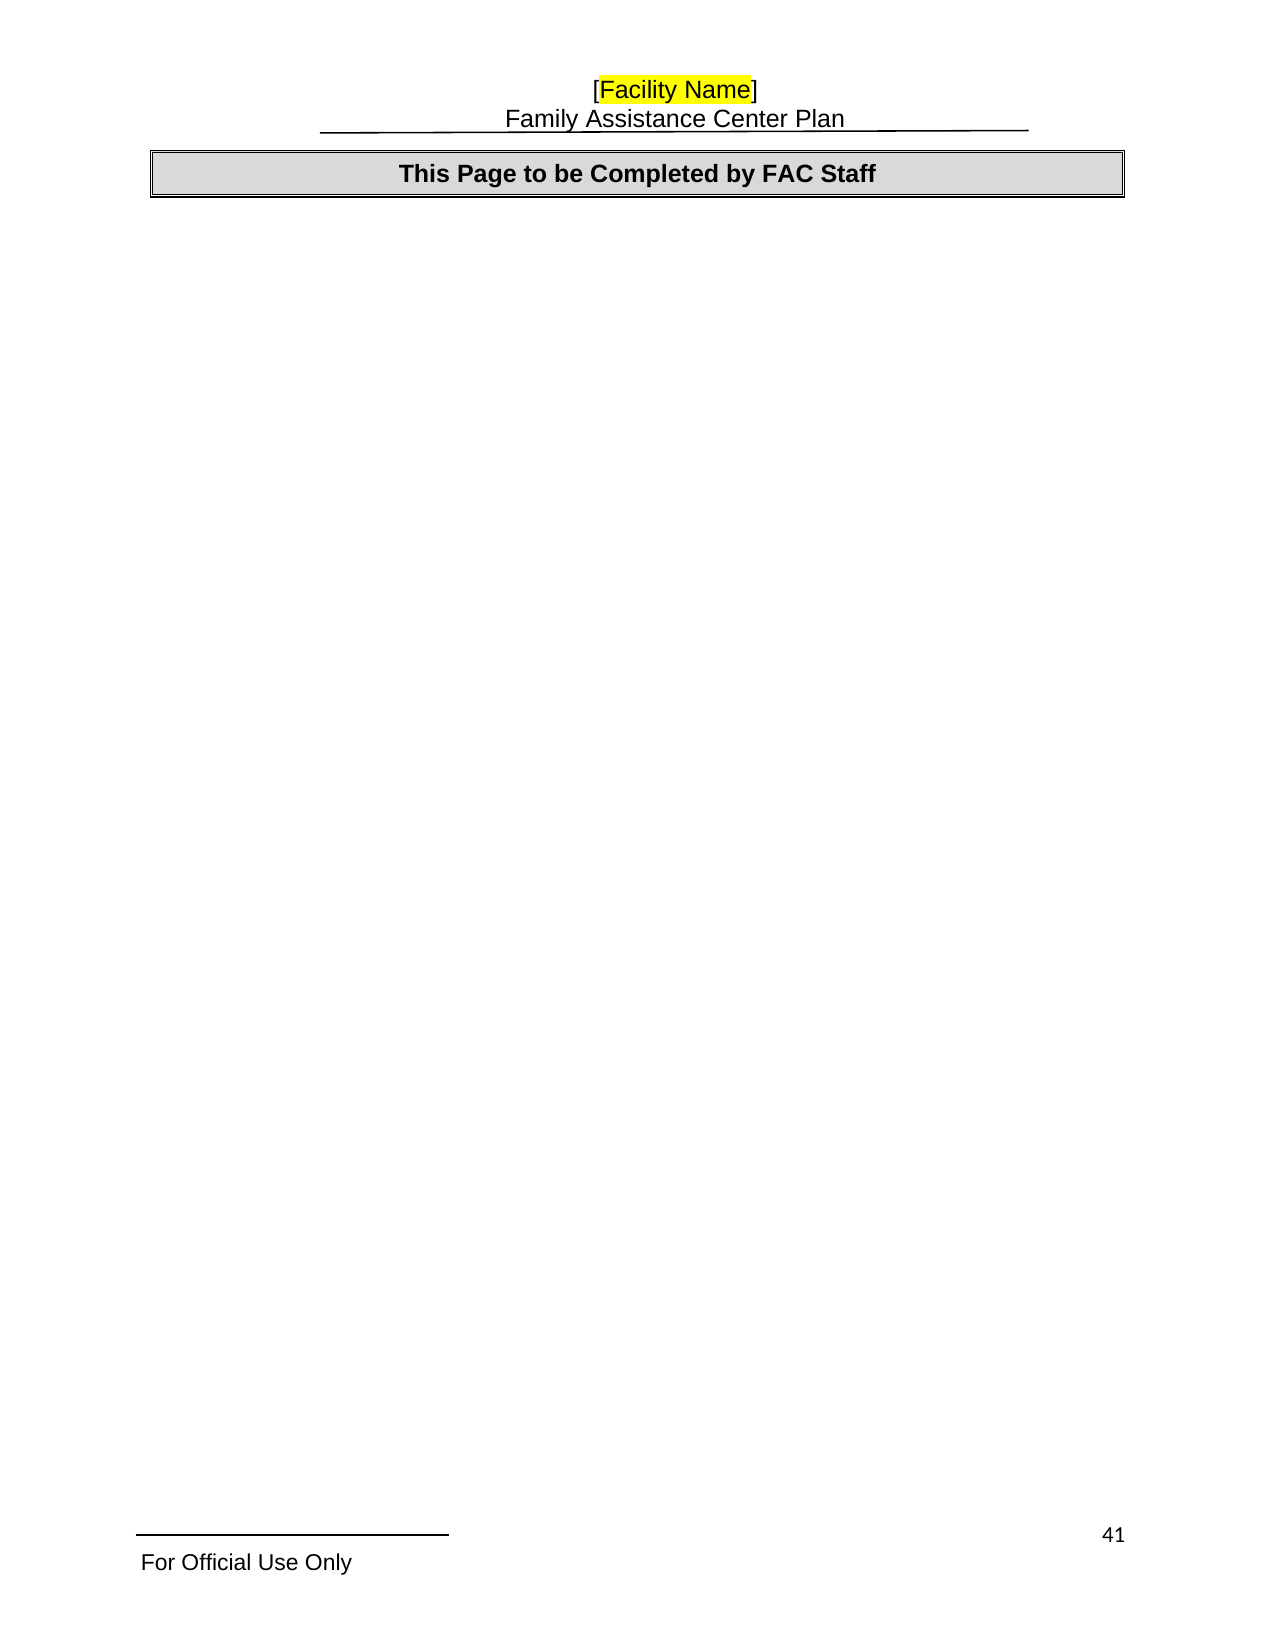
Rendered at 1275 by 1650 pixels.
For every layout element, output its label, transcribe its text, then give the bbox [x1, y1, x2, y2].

table_header This Page to be Completed by FAC Staff [153, 153, 1122, 194]
